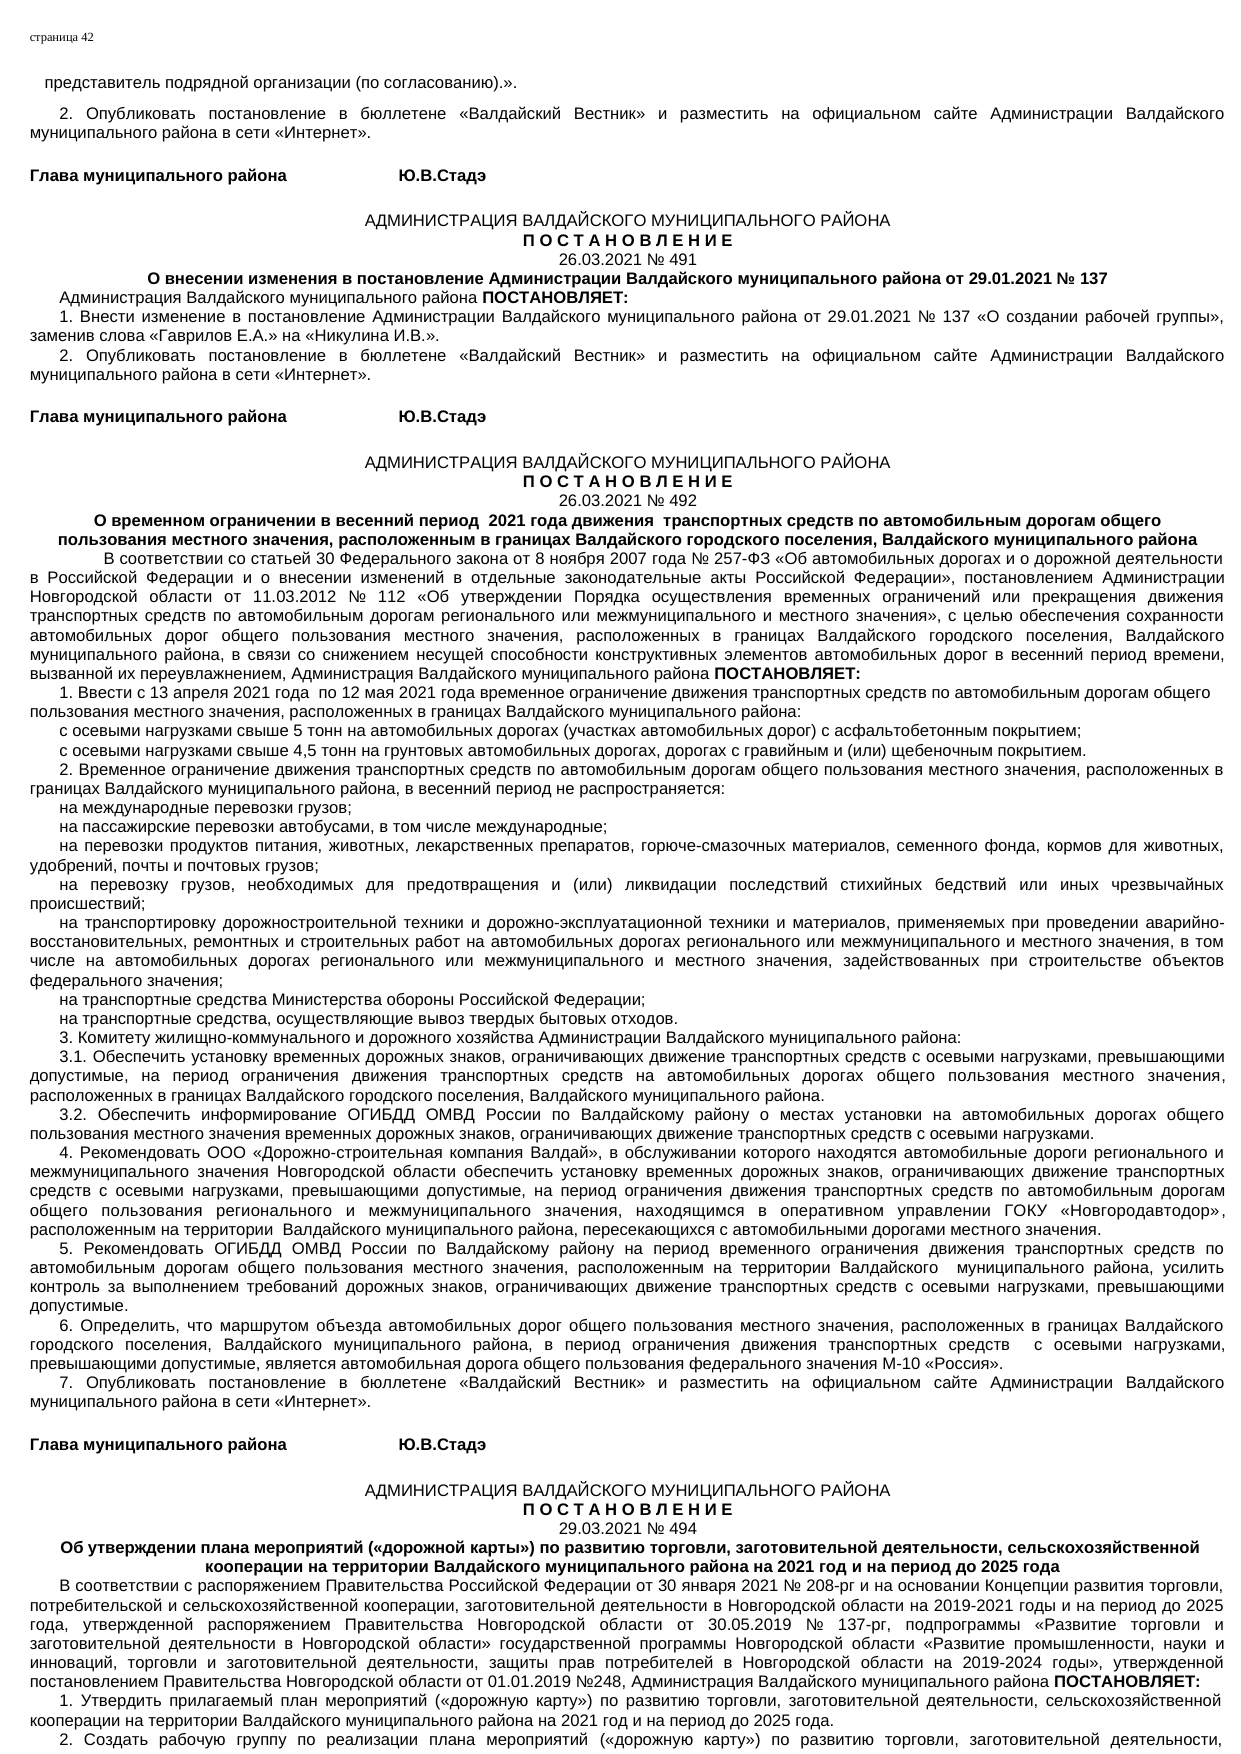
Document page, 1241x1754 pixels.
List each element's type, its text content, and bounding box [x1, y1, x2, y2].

text 1. Утвердить прилагаемый план мероприятий («дорожную карту») по развитию торговли, заготовительной деятельности, сельскохозяйственной кооперации на территории Валдайского муниципального района на 2021 год и на период до 2025 года. [29, 1691, 1223, 1729]
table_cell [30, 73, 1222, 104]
text 3.2. Обеспечить информирование ОГИБДД ОМВД России по Валдайскому району о местах установки на автомобильных дорогах общего пользования местного значения временных дорожных знаков, ограничивающих движение транспортных средств с осевыми нагрузками. [29, 1104, 1226, 1143]
text 5. Рекомендовать ОГИБДД ОМВД России по Валдайскому району на период временного ограничения движения транспортных средств по автомобильным дорогам общего пользования местного значения, расположенным на территории Валдайского муниципального района, усилить контроль за выполнением требований дорожных знаков, ограничивающих движение транспортных средств с осевыми нагрузками, превышающими допустимые. [29, 1239, 1226, 1315]
text с осевыми нагрузками свыше 4,5 тонн на грунтовых автомобильных дорогах, дорогах с гравийным и (или) щебеночным покрытием. [29, 740, 1226, 759]
text Глава муниципального района Ю.В.Стадэ [29, 161, 1226, 186]
text Об утверждении плана мероприятий («дорожной карты») по развитию торговли, заготовительной деятельности, сельскохозяйственной [34, 1538, 1226, 1557]
subtitle П О С Т А Н О В Л Е Н И Е [29, 1499, 1226, 1519]
text на перевозку грузов, необходимых для предотвращения и (или) ликвидации последствий стихийных бедствий или иных чрезвычайных происшествий; [29, 874, 1226, 913]
text 26.03.2021 № 491 [29, 249, 1226, 269]
subtitle П О С Т А Н О В Л Е Н И Е [29, 230, 1226, 249]
text 3.1. Обеспечить установку временных дорожных знаков, ограничивающих движение транспортных средств с осевыми нагрузками, превышающими допустимые, на период ограничения движения транспортных средств на автомобильных дорогах общего пользования местного значения, расположенных в границах Валдайского городского поселения, Валдайского муниципального района. [29, 1047, 1226, 1104]
text 7. Опубликовать постановление в бюллетене «Валдайский Вестник» и разместить на официальном сайте Администрации Валдайского муниципального района в сети «Интернет». [29, 1373, 1226, 1411]
subtitle П О С Т А Н О В Л Е Н И Е [29, 472, 1226, 491]
text 1. Ввести с 13 апреля 2021 года по 12 мая 2021 года временное ограничение движения транспортных средств по автомобильным дорогам общего пользования местного значения, расположенных в границах Валдайского муниципального района: [29, 683, 1226, 721]
text В соответствии со статьей 30 Федерального закона от 8 ноября 2007 года № 257-ФЗ «Об автомобильных дорогах и о дорожной деятельности в Российской Федерации и о внесении изменений в отдельные законодательные акты Российской Федерации», постановлением Администрации Новгородской области от 11.03.2012 № 112 «Об утверждении Порядка осуществления временных ограничений или прекращения движения транспортных средств по автомобильным дорогам регионального или межмуниципального и местного значения», с целью обеспечения сохранности автомобильных дорог общего пользования местного значения, расположенных в границах Валдайского городского поселения, Валдайского муниципального района, в связи со снижением несущей способности конструктивных элементов автомобильных дорог в весенний период времени, вызванной их переувлажнением, Администрация Валдайского муниципального района ПОСТАНОВЛЯЕТ: [29, 549, 1226, 683]
text 2. Опубликовать постановление в бюллетене «Валдайский Вестник» и разместить на официальном сайте Администрации Валдайского муниципального района в сети «Интернет». [29, 345, 1226, 384]
text О временном ограничении в весенний период 2021 года движения транспортных средств по автомобильным дорогам общего [29, 510, 1226, 529]
text В соответствии с распоряжением Правительства Российской Федерации от 30 января 2021 № 208-рг и на основании Концепции развития торговли, потребительской и сельскохозяйственной кооперации, заготовительной деятельности в Новгородской области на 2019-2021 годы и на период до 2025 года, утвержденной распоряжением Правительства Новгородской области от 30.05.2019 № 137-рг, подпрограммы «Развитие торговли и заготовительной деятельности в Новгородской области» государственной программы Новгородской области «Развитие промышленности, науки и инноваций, торговли и заготовительной деятельности, защиты прав потребителей в Новгородской области на 2019-2024 годы», утвержденной постановлением Правительства Новгородской области от 01.01.2019 №248, Администрация Валдайского муниципального района ПОСТАНОВЛЯЕТ: [29, 1576, 1226, 1691]
text 6. Определить, что маршрутом объезда автомобильных дорог общего пользования местного значения, расположенных в границах Валдайского городского поселения, Валдайского муниципального района, в период ограничения движения транспортных средств с осевыми нагрузками, превышающими допустимые, является автомобильная дорога общего пользования федерального значения М-10 «Россия». [29, 1315, 1226, 1373]
text 1. Внести изменение в постановление Администрации Валдайского муниципального района от 29.01.2021 № 137 «О создании рабочей группы», заменив слова «Гаврилов Е.А.» на «Никулина И.В.». [29, 307, 1226, 345]
text 2. Опубликовать постановление в бюллетене «Валдайский Вестник» и разместить на официальном сайте Администрации Валдайского муниципального района в сети «Интернет». [29, 104, 1226, 142]
text на международные перевозки грузов; [29, 798, 1226, 817]
subtitle АДМИНИСТРАЦИЯ ВАЛДАЙСКОГО МУНИЦИПАЛЬНОГО РАЙОНА [29, 1480, 1226, 1499]
text 3. Комитету жилищно-коммунального и дорожного хозяйства Администрации Валдайского муниципального района: [29, 1028, 1226, 1047]
text на перевозки продуктов питания, животных, лекарственных препаратов, горюче-смазочных материалов, семенного фонда, кормов для животных, удобрений, почты и почтовых грузов; [29, 836, 1226, 874]
text пользования местного значения, расположенным в границах Валдайского городского поселения, Валдайского муниципального района [29, 529, 1226, 549]
text Глава муниципального района Ю.В.Стадэ [29, 403, 1226, 428]
text с осевыми нагрузками свыше 5 тонн на автомобильных дорогах (участках автомобильных дорог) с асфальтобетонным покрытием; [29, 721, 1226, 740]
subtitle АДМИНИСТРАЦИЯ ВАЛДАЙСКОГО МУНИЦИПАЛЬНОГО РАЙОНА [29, 453, 1226, 472]
text на транспортировку дорожностроительной техники и дорожно-эксплуатационной техники и материалов, применяемых при проведении аварийно-восстановительных, ремонтных и строительных работ на автомобильных дорогах регионального или межмуниципального и местного значения, в том числе на автомобильных дорогах регионального или межмуниципального и местного значения, задействованных при строительстве объектов федерального значения; [29, 913, 1226, 989]
text О внесении изменения в постановление Администрации Валдайского муниципального района от 29.01.2021 № 137 [29, 269, 1226, 288]
text 4. Рекомендовать ООО «Дорожно-строительная компания Валдай», в обслуживании которого находятся автомобильные дороги регионального и межмуниципального значения Новгородской области обеспечить установку временных дорожных знаков, ограничивающих движение транспортных средств с осевыми нагрузками, превышающими допустимые, на период ограничения движения транспортных средств по автомобильным дорогам общего пользования регионального и межмуниципального значения, находящимся в оперативном управлении ГОКУ «Новгородавтодор», расположенным на территории Валдайского муниципального района, пересекающихся с автомобильными дорогами местного значения. [29, 1143, 1226, 1239]
text на транспортные средства, осуществляющие вывоз твердых бытовых отходов. [29, 1009, 1226, 1028]
text 29.03.2021 № 494 [29, 1519, 1226, 1538]
text Глава муниципального района Ю.В.Стадэ [29, 1430, 1226, 1455]
text кооперации на территории Валдайского муниципального района на 2021 год и на период до 2025 года [34, 1557, 1226, 1576]
text на пассажирские перевозки автобусами, в том числе международные; [29, 817, 1226, 836]
text 26.03.2021 № 492 [29, 491, 1226, 510]
text 2. Временное ограничение движения транспортных средств по автомобильным дорогам общего пользования местного значения, расположенных в границах Валдайского муниципального района, в весенний период не распространяется: [29, 759, 1226, 798]
text Администрация Валдайского муниципального района ПОСТАНОВЛЯЕТ: [29, 288, 1226, 307]
subtitle АДМИНИСТРАЦИЯ ВАЛДАЙСКОГО МУНИЦИПАЛЬНОГО РАЙОНА [29, 211, 1226, 230]
text на транспортные средства Министерства обороны Российской Федерации; [29, 989, 1226, 1009]
